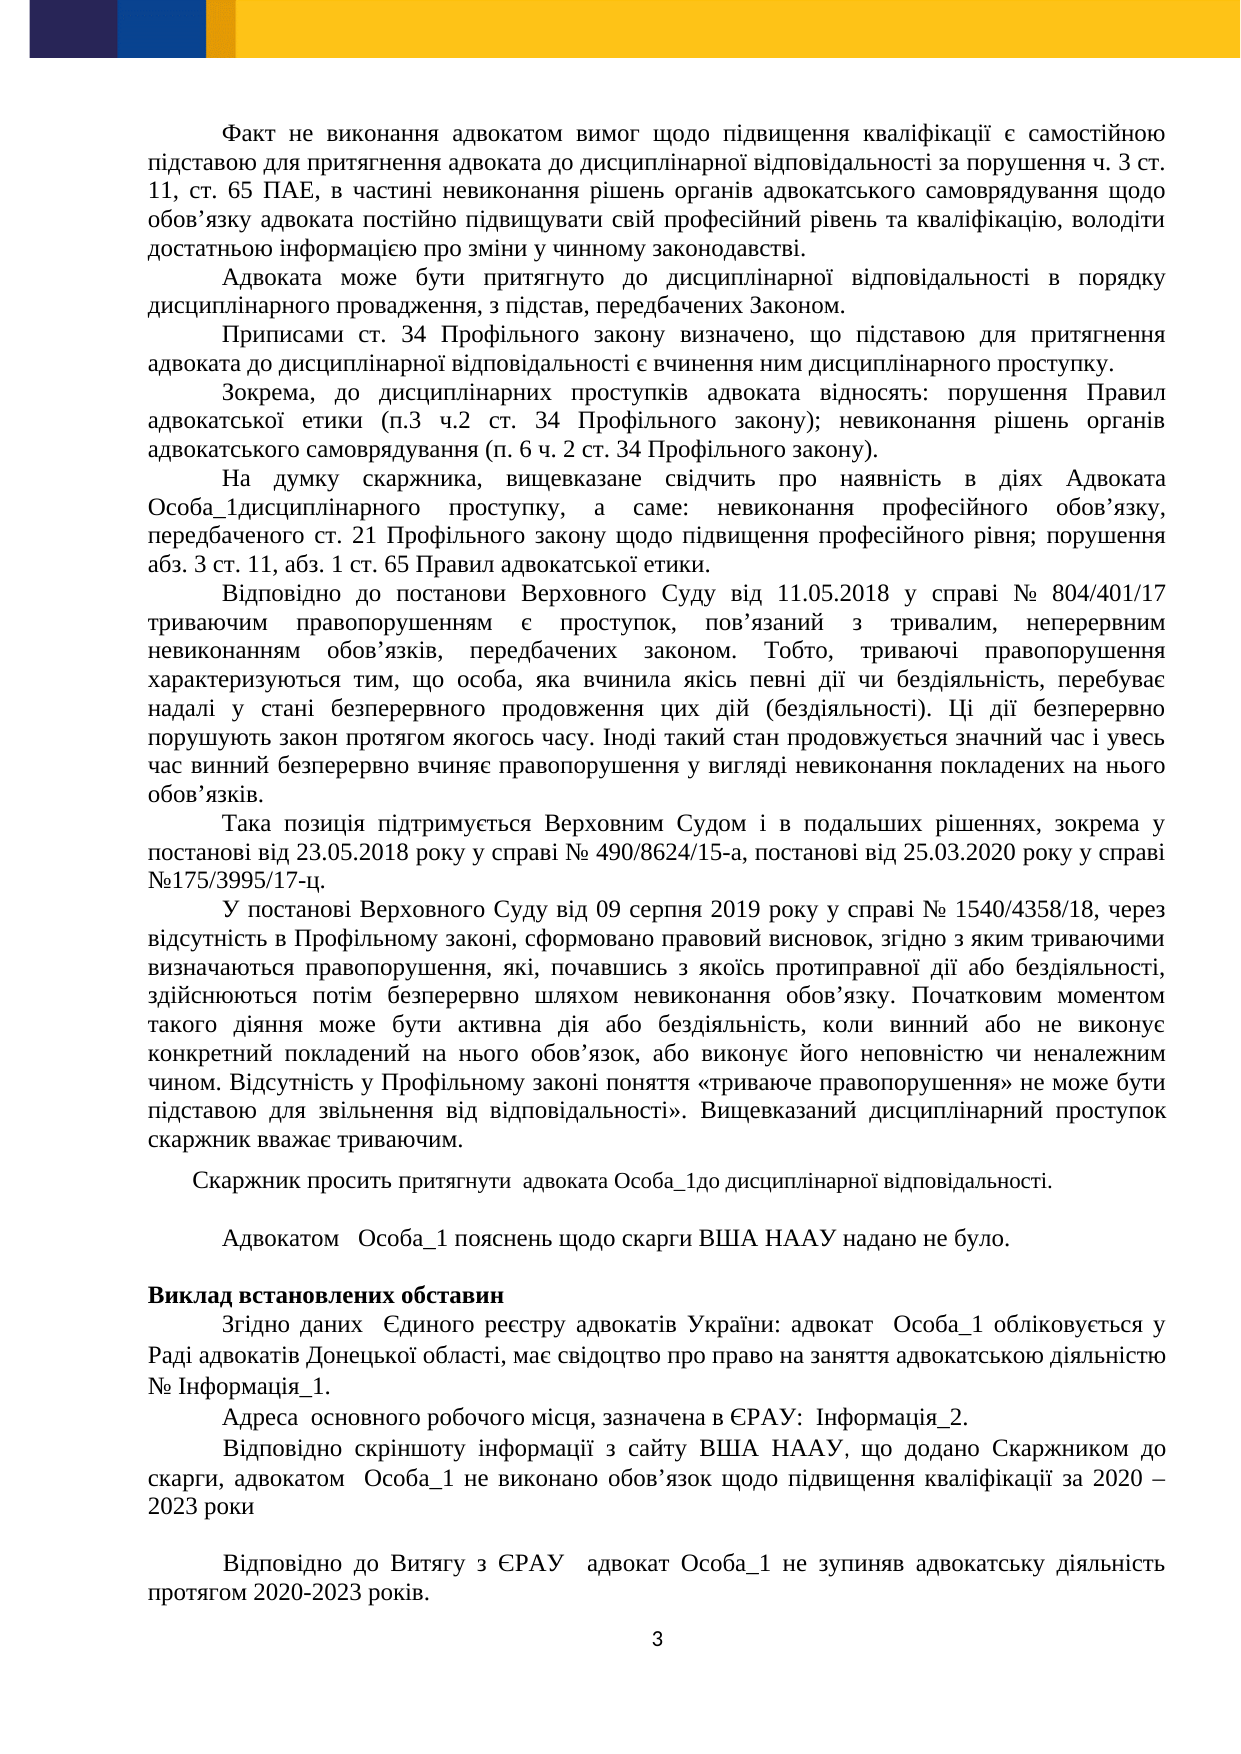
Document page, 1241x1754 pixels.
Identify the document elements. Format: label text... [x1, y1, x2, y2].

text Згідно даних Єдиного реєстру адвокатів України: адвокат Особа_1 обліковується у Раді адвокатів Донецької області, має свідоцтво про право на заняття адвокатською діяльністю № Інформація_1. [148, 1309, 1167, 1400]
text Відповідно до Витягу з ЄРАУ адвокат Особа_1 не зупиняв адвокатську діяльність протягом 2020-2023 років. [148, 1548, 1167, 1606]
text Зокрема, до дисциплінарних проступків адвоката відносять: порушення Правил адвокатської етики (п.3 ч.2 ст. 34 Профільного закону); невиконання рішень органів адвокатського самоврядування (п. 6 ч. 2 ст. 34 Профільного закону). [148, 377, 1167, 463]
text Відповідно до постанови Верховного Суду від 11.05.2018 у справі № 804/401/17 триваючим правопорушенням є проступок, пов’язаний з тривалим, неперервним невиконанням обов’язків, передбачених законом. Тобто, триваючі правопорушення характеризуються тим, що особа, яка вчинила якісь певні дії чи бездіяльність, перебуває надалі у стані безперервного продовження цих дій (бездіяльності). Ці дії безперервно порушують закон протягом якогось часу. Іноді такий стан продовжується значний час і увесь час винний безперервно вчиняє правопорушення у вигляді невиконання покладених на нього обов’язків. [148, 578, 1167, 808]
text Скаржник просить притягнути адвоката Особа_1до дисциплінарної відповідальності. [148, 1166, 1167, 1194]
text Адреса основного робочого місця, зазначена в ЄРАУ: Інформація_2. [148, 1402, 1167, 1431]
text Адвокатом Особа_1 пояснень щодо скарги ВША НААУ надано не було. [148, 1223, 1167, 1252]
text У постанові Верховного Суду від 09 серпня 2019 року у справі № 1540/4358/18, через відсутність в Профільному законі, сформовано правовий висновок, згідно з яким триваючими визначаються правопорушення, які, почавшись з якоїсь протиправної дії або бездіяльності, здійснюються потім безперервно шляхом невиконання обов’язку. Початковим моментом такого діяння може бути активна дія або бездіяльність, коли винний або не виконує конкретний покладений на нього обов’язок, або виконує його неповністю чи неналежним чином. Відсутність у Профільному законі поняття «триваюче правопорушення» не може бути підставою для звільнення від відповідальності». Вищевказаний дисциплінарний проступок скаржник вважає триваючим. [148, 894, 1167, 1153]
text Така позиція підтримується Верховним Судом і в подальших рішеннях, зокрема у постанові від 23.05.2018 року у справі № 490/8624/15-а, постанові від 25.03.2020 року у справі №175/3995/17-ц. [148, 808, 1167, 894]
text Факт не виконання адвокатом вимог щодо підвищення кваліфікації є самостійною підставою для притягнення адвоката до дисциплінарної відповідальності за порушення ч. 3 ст. 11, ст. 65 ПАЕ, в частині невиконання рішень органів адвокатського самоврядування щодо обов’язку адвоката постійно підвищувати свій професійний рівень та кваліфікацію, володіти достатньою інформацією про зміни у чинному законодавстві. [148, 118, 1167, 262]
text Приписами ст. 34 Профільного закону визначено, що підставою для притягнення адвоката до дисциплінарної відповідальності є вчинення ним дисциплінарного проступку. [148, 319, 1167, 377]
text Відповідно скріншоту інформації з сайту ВША НААУ, що додано Скаржником до скарги, адвокатом Особа_1 не виконано обов’язок щодо підвищення кваліфікації за 2020 – 2023 роки [148, 1433, 1167, 1520]
picture [29, 0, 1241, 58]
list Виклад встановлених обставин [148, 1281, 1167, 1309]
text Адвоката може бути притягнуто до дисциплінарної відповідальності в порядку дисциплінарного провадження, з підстав, передбачених Законом. [148, 262, 1167, 319]
text На думку скаржника, вищевказане свідчить про наявність в діях Адвоката Особа_1дисциплінарного проступку, а саме: невиконання професійного обов’язку, передбаченого ст. 21 Профільного закону щодо підвищення професійного рівня; порушення абз. 3 ст. 11, абз. 1 ст. 65 Правил адвокатської етики. [148, 463, 1167, 578]
